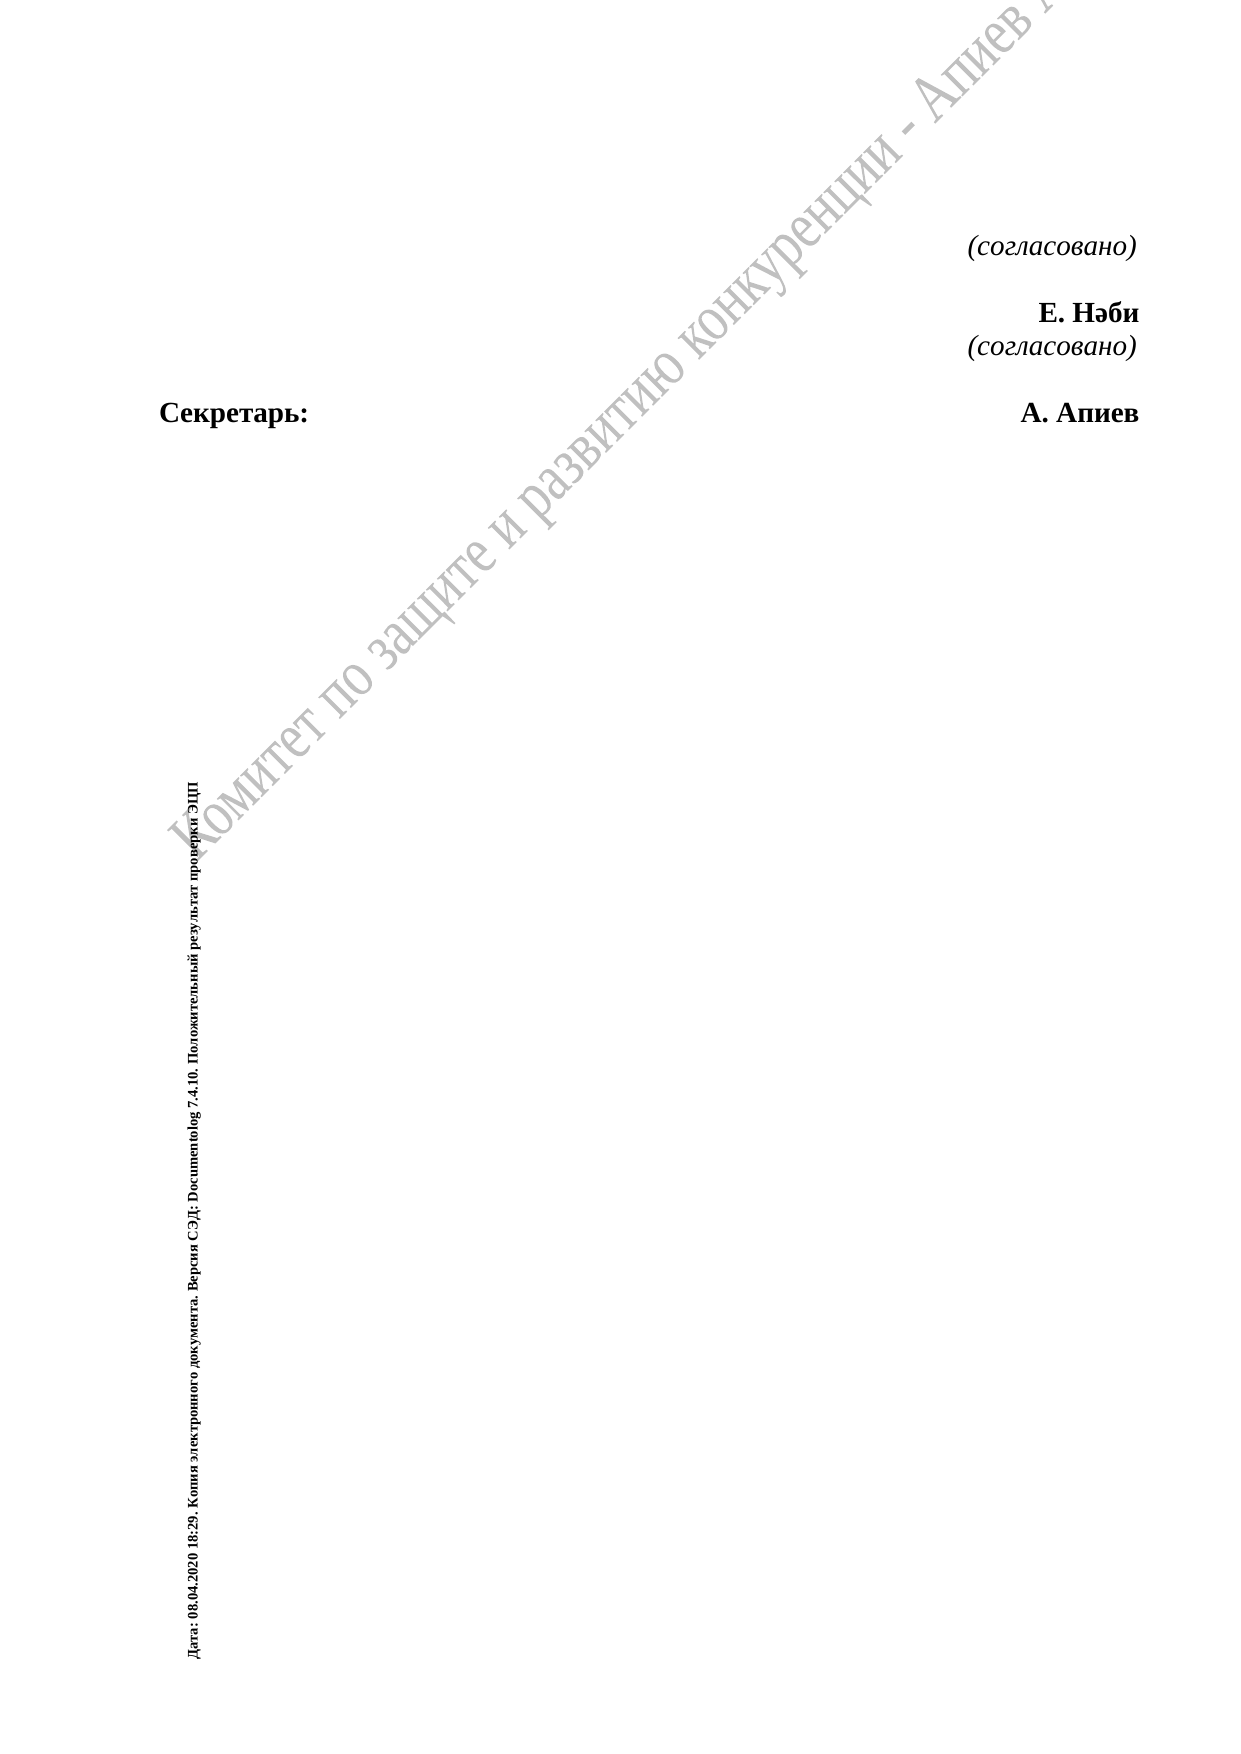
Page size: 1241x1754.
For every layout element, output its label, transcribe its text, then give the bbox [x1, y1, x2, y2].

table_header Е. Альжан М. Оспанов (согласовано) А. Айтжанов (согласовано) Е. Нәби (согласовано) А. Апиев [649, 228, 1151, 463]
table_header И.о. Председателя Комитета, Председатель Комиссии: Члены Комиссии: Секретарь: [148, 228, 649, 463]
